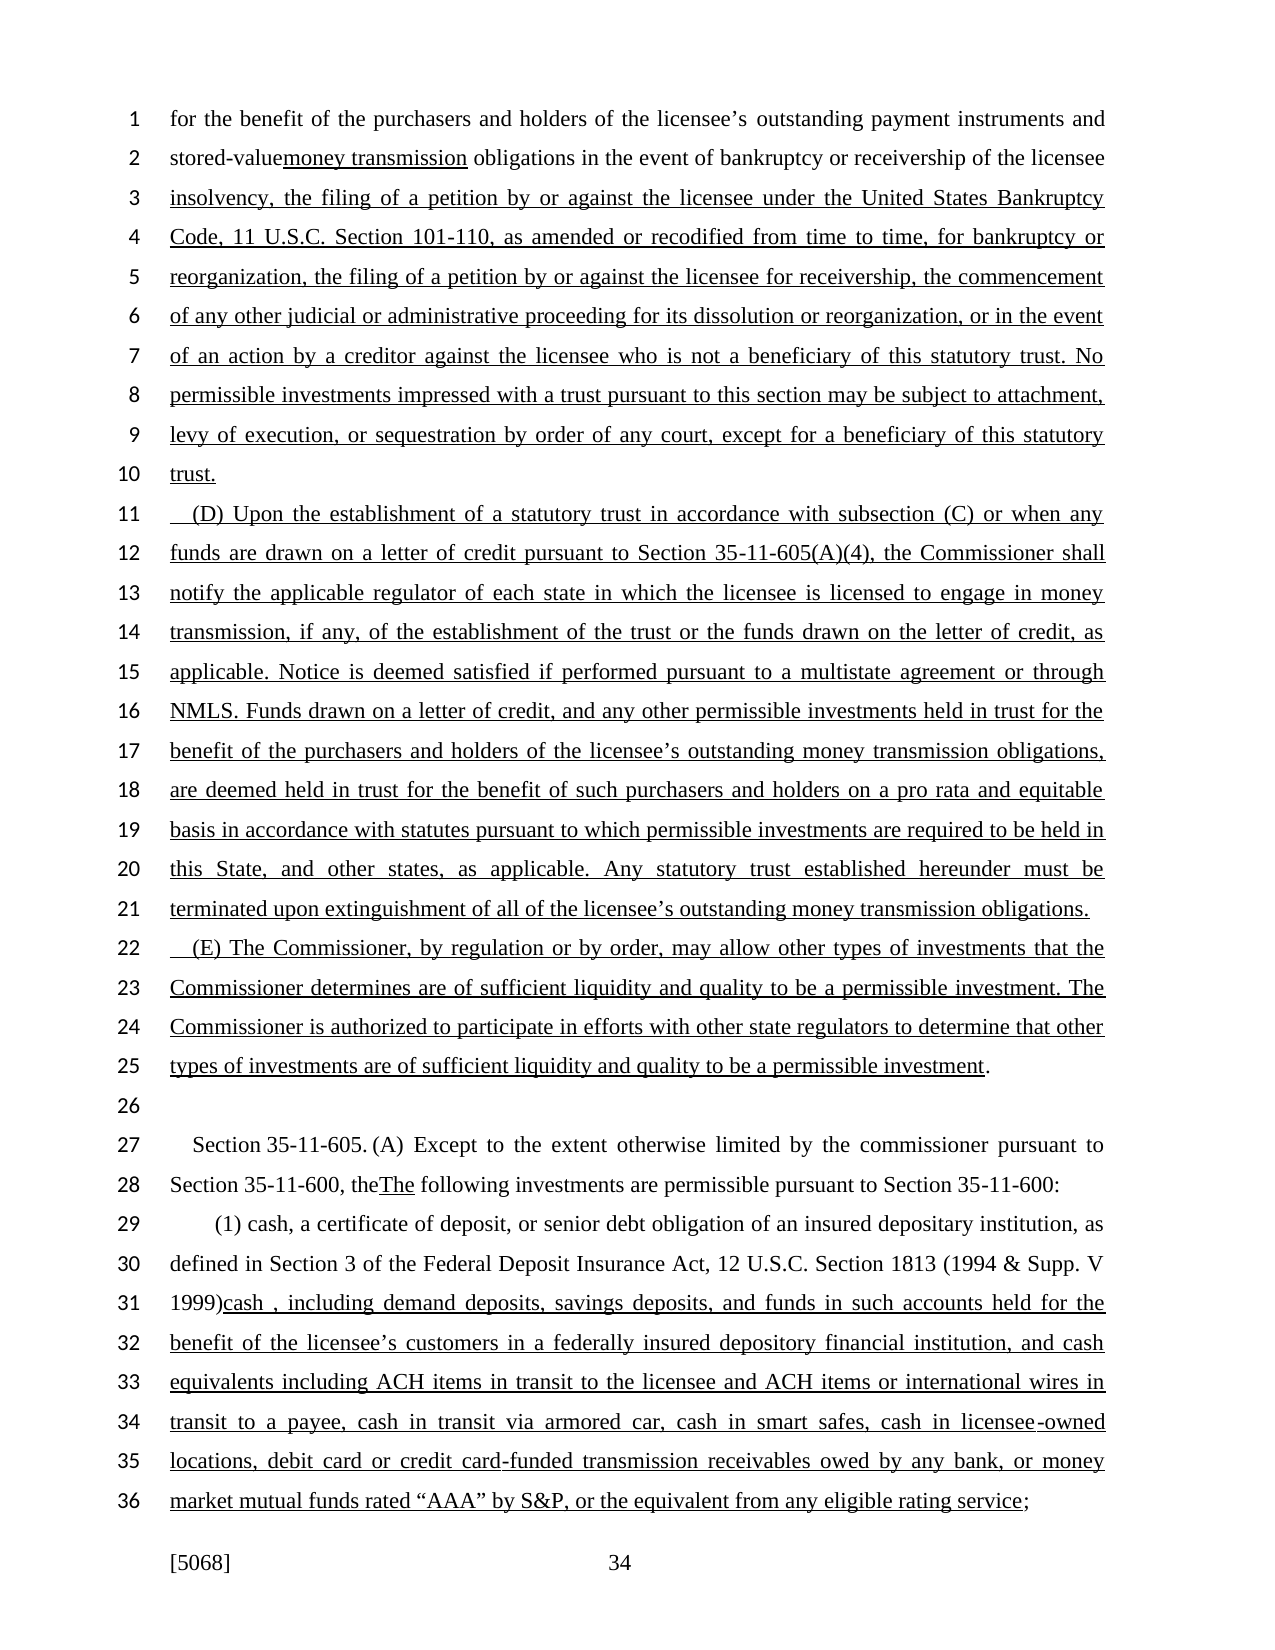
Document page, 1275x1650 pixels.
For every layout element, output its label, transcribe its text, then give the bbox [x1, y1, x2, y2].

text (E) The Commissioner, by regulation or by order, may allow other types of investments that the Commissioner determines are of sufficient liquidity and quality to be a permissible investment. The Commissioner is authorized to participate in efforts with other state regulators to determine that other types of investments are of sufficient liquidity and quality to be a permissible investment. [169, 997, 1106, 1079]
text (D) Upon the establishment of a statutory trust in accordance with subsection (C) or when any funds are drawn on a letter of credit pursuant to Section 35‑11‑605(A)(4), the Commissioner shall notify the applicable regulator of each state in which the licensee is licensed to engage in money transmission, if any, of the establishment of the trust or the funds drawn on the letter of credit, as applicable. Notice is deemed satisfied if performed pursuant to a multistate agreement or through NMLS. Funds drawn on a letter of credit, and any other permissible investments held in trust for the benefit of the purchasers and holders of the licensee’s outstanding money transmission obligations, are deemed held in trust for the benefit of such purchasers and holders on a pro rata and equitable basis in accordance with statutes pursuant to which permissible investments are required to be held in this State, and other states, as applicable. Any statutory trust established hereunder must be terminated upon extinguishment of all of the licensee’s outstanding money transmission obligations. [169, 682, 1106, 760]
text Section 35‑11‑605. (A) Except to the extent otherwise limited by the commissioner pursuant to Section 35‑11‑600, theThe following investments are permissible pursuant to Section 35‑11‑600: [169, 1131, 1106, 1197]
text (D) Upon the establishment of a statutory trust in accordance with subsection (C) or when any funds are drawn on a letter of credit pursuant to Section 35‑11‑605(A)(4), the Commissioner shall notify the applicable regulator of each state in which the licensee is licensed to engage in money transmission, if any, of the establishment of the trust or the funds drawn on the letter of credit, as applicable. Notice is deemed satisfied if performed pursuant to a multistate agreement or through NMLS. Funds drawn on a letter of credit, and any other permissible investments held in trust for the benefit of the purchasers and holders of the licensee’s outstanding money transmission obligations, are deemed held in trust for the benefit of such purchasers and holders on a pro rata and equitable basis in accordance with statutes pursuant to which permissible investments are required to be held in this State, and other states, as applicable. Any statutory trust established hereunder must be terminated upon extinguishment of all of the licensee’s outstanding money transmission obligations. [169, 840, 1106, 921]
text (1) cash, a certificate of deposit, or senior debt obligation of an insured depositary institution, as defined in Section 3 of the Federal Deposit Insurance Act, 12 U.S.C. Section 1813 (1994 & Supp. V 1999)cash , including demand deposits, savings deposits, and funds in such accounts held for the benefit of the licensee’s customers in a federally insured depository financial institution, and cash equivalents including ACH items in transit to the licensee and ACH items or international wires in transit to a payee, cash in transit via armored car, cash in smart safes, cash in licensee‑owned locations, debit card or credit card‑funded transmission receivables owed by any bank, or money market mutual funds rated “AAA” by S&P, or the equivalent from any eligible rating service; [169, 1432, 1106, 1513]
text (1) cash, a certificate of deposit, or senior debt obligation of an insured depositary institution, as defined in Section 3 of the Federal Deposit Insurance Act, 12 U.S.C. Section 1813 (1994 & Supp. V 1999)cash , including demand deposits, savings deposits, and funds in such accounts held for the benefit of the licensee’s customers in a federally insured depository financial institution, and cash equivalents including ACH items in transit to the licensee and ACH items or international wires in transit to a payee, cash in transit via armored car, cash in smart safes, cash in licensee‑owned locations, debit card or credit card‑funded transmission receivables owed by any bank, or money market mutual funds rated “AAA” by S&P, or the equivalent from any eligible rating service; [169, 1210, 1106, 1391]
text (D) Upon the establishment of a statutory trust in accordance with subsection (C) or when any funds are drawn on a letter of credit pursuant to Section 35‑11‑605(A)(4), the Commissioner shall notify the applicable regulator of each state in which the licensee is licensed to engage in money transmission, if any, of the establishment of the trust or the funds drawn on the letter of credit, as applicable. Notice is deemed satisfied if performed pursuant to a multistate agreement or through NMLS. Funds drawn on a letter of credit, and any other permissible investments held in trust for the benefit of the purchasers and holders of the licensee’s outstanding money transmission obligations, are deemed held in trust for the benefit of such purchasers and holders on a pro rata and equitable basis in accordance with statutes pursuant to which permissible investments are required to be held in this State, and other states, as applicable. Any statutory trust established hereunder must be terminated upon extinguishment of all of the licensee’s outstanding money transmission obligations. [169, 563, 1106, 681]
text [169, 105, 1106, 487]
text (D) Upon the establishment of a statutory trust in accordance with subsection (C) or when any funds are drawn on a letter of credit pursuant to Section 35‑11‑605(A)(4), the Commissioner shall notify the applicable regulator of each state in which the licensee is licensed to engage in money transmission, if any, of the establishment of the trust or the funds drawn on the letter of credit, as applicable. Notice is deemed satisfied if performed pursuant to a multistate agreement or through NMLS. Funds drawn on a letter of credit, and any other permissible investments held in trust for the benefit of the purchasers and holders of the licensee’s outstanding money transmission obligations, are deemed held in trust for the benefit of such purchasers and holders on a pro rata and equitable basis in accordance with statutes pursuant to which permissible investments are required to be held in this State, and other states, as applicable. Any statutory trust established hereunder must be terminated upon extinguishment of all of the licensee’s outstanding money transmission obligations. [169, 761, 1106, 839]
text (E) The Commissioner, by regulation or by order, may allow other types of investments that the Commissioner determines are of sufficient liquidity and quality to be a permissible investment. The Commissioner is authorized to participate in efforts with other state regulators to determine that other types of investments are of sufficient liquidity and quality to be a permissible investment. [169, 934, 1106, 996]
